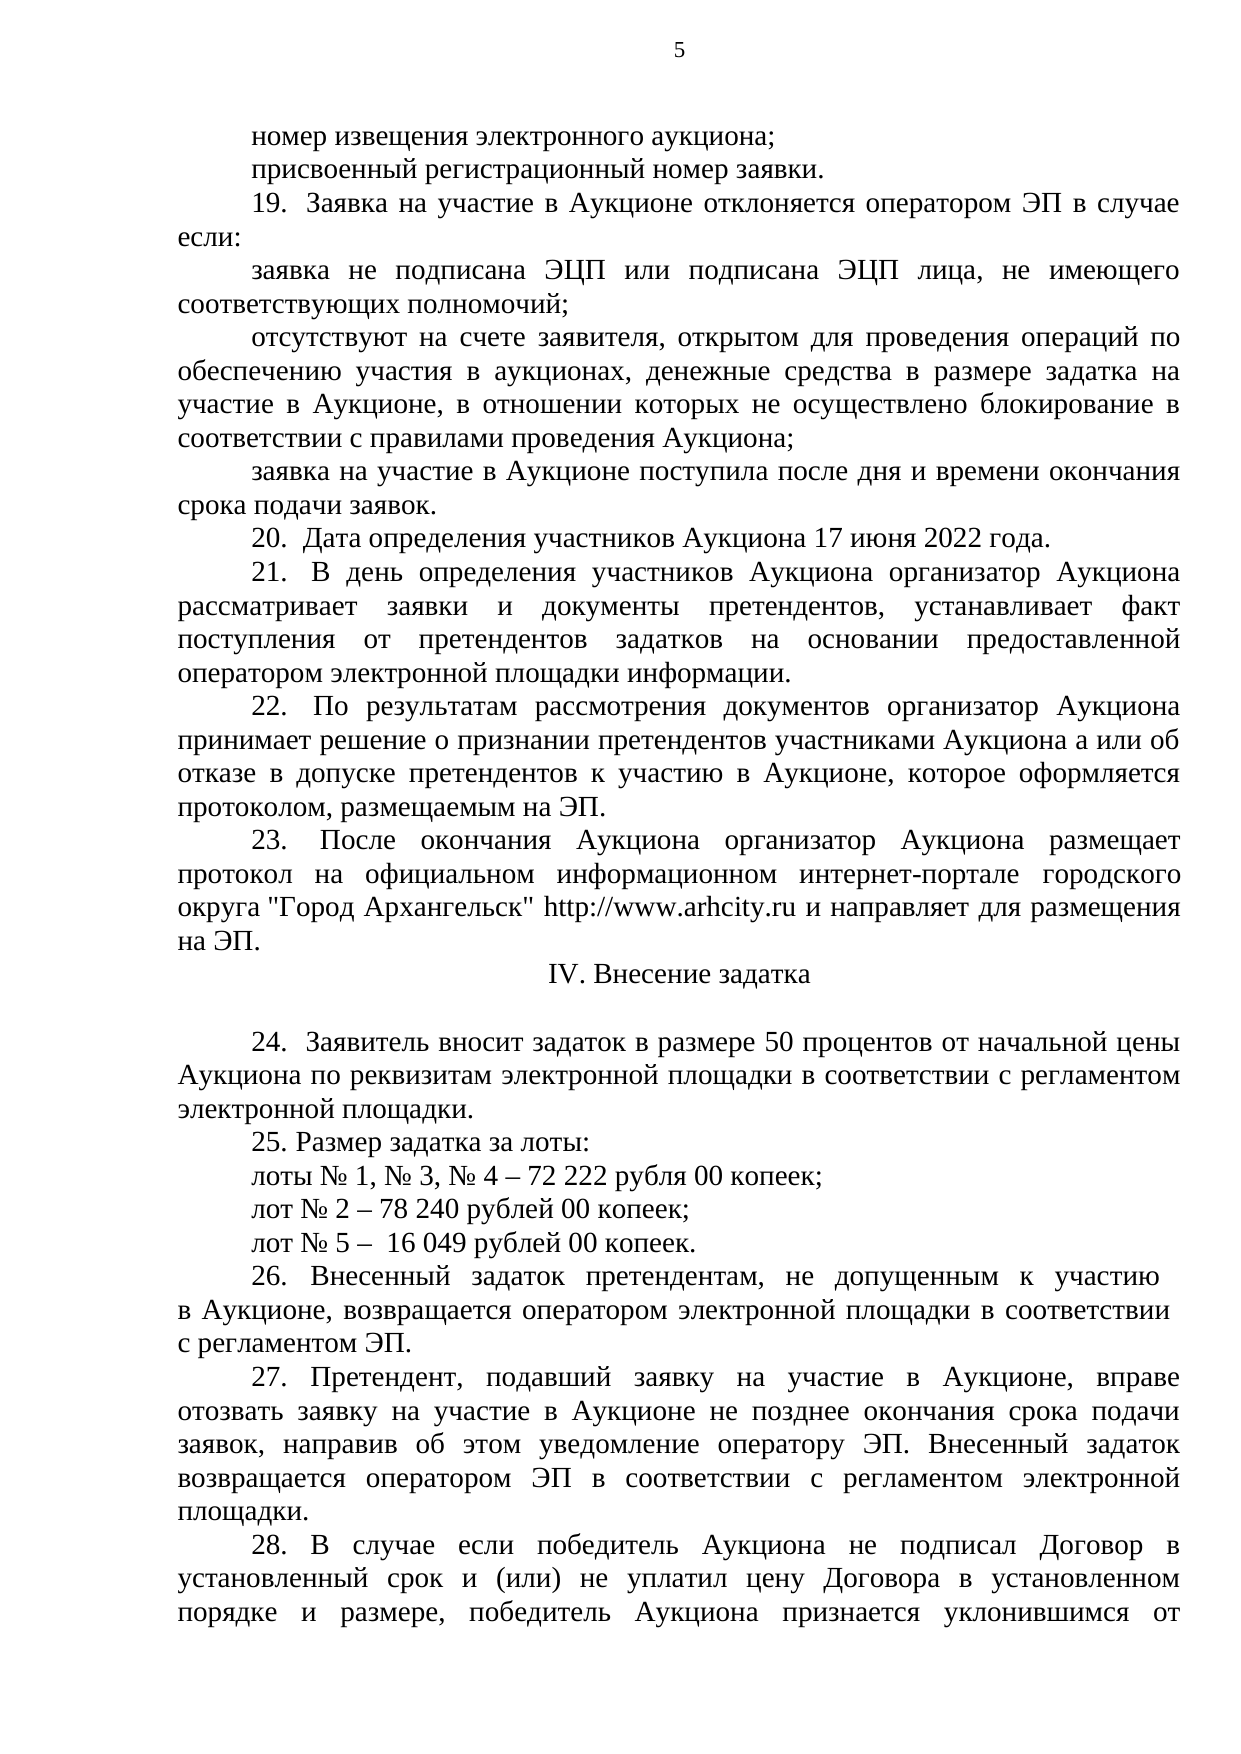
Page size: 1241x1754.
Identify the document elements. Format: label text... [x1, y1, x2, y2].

list Претендент, подавший заявку на участие в Аукционе, вправе отозвать заявку на участие в Аукционе не позднее окончания срока подачи заявок, направив об этом уведомление оператору ЭП. Внесенный задаток возвращается оператором ЭП в соответствии с регламентом электронной площадки. [177, 1359, 1181, 1527]
text лот № 5 – 16 049 рублей 00 копеек. [177, 1225, 1181, 1258]
list Заявка на участие в Аукционе отклоняется оператором ЭП в случае если: [177, 185, 1181, 252]
text 24. Заявитель вносит задаток в размере 50 процентов от начальной цены Аукциона по реквизитам электронной площадки в соответствии с регламентом электронной площадки. [177, 1024, 1181, 1124]
text номер извещения электронного аукциона; [251, 118, 1181, 152]
text отсутствуют на счете заявителя, открытом для проведения операций по обеспечению участия в аукционах, денежные средства в размере задатка на участие в Аукционе, в отношении которых не осуществлено блокирование в соответствии с правилами проведения Аукциона; [177, 319, 1181, 453]
list IV. Внесение задатка [177, 957, 1181, 990]
text лот № 2 – 78 240 рублей 00 копеек; [177, 1191, 1181, 1225]
list После окончания Аукциона организатор Аукциона размещает протокол на официальном информационном интернет-портале городского округа "Город Архангельск" http://www.arhcity.ru и направляет для размещения на ЭП. [177, 822, 1181, 957]
list Размер задатка за лоты: [251, 1124, 1181, 1158]
list В день определения участников Аукциона организатор Аукциона рассматривает заявки и документы претендентов, устанавливает факт поступления от претендентов задатков на основании предоставленной оператором электронной площадки информации. [177, 554, 1181, 688]
text лоты № 1, № 3, № 4 – 72 222 рубля 00 копеек; [177, 1158, 1181, 1191]
text присвоенный регистрационный номер заявки. [251, 152, 1181, 185]
text заявка на участие в Аукционе поступила после дня и времени окончания срока подачи заявок. [177, 453, 1181, 521]
list По результатам рассмотрения документов организатор Аукциона принимает решение о признании претендентов участниками Аукциона а или об отказе в допуске претендентов к участию в Аукционе, которое оформляется протоколом, размещаемым на ЭП. [177, 688, 1181, 822]
text заявка не подписана ЭЦП или подписана ЭЦП лица, не имеющего соответствующих полномочий; [177, 252, 1181, 319]
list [177, 1527, 1181, 1627]
list Дата определения участников Аукциона 17 июня 2022 года. [177, 521, 1181, 554]
list Внесенный задаток претендентам, не допущенным к участию в Аукционе, возвращается оператором электронной площадки в соответствии с регламентом ЭП. [177, 1258, 1181, 1359]
